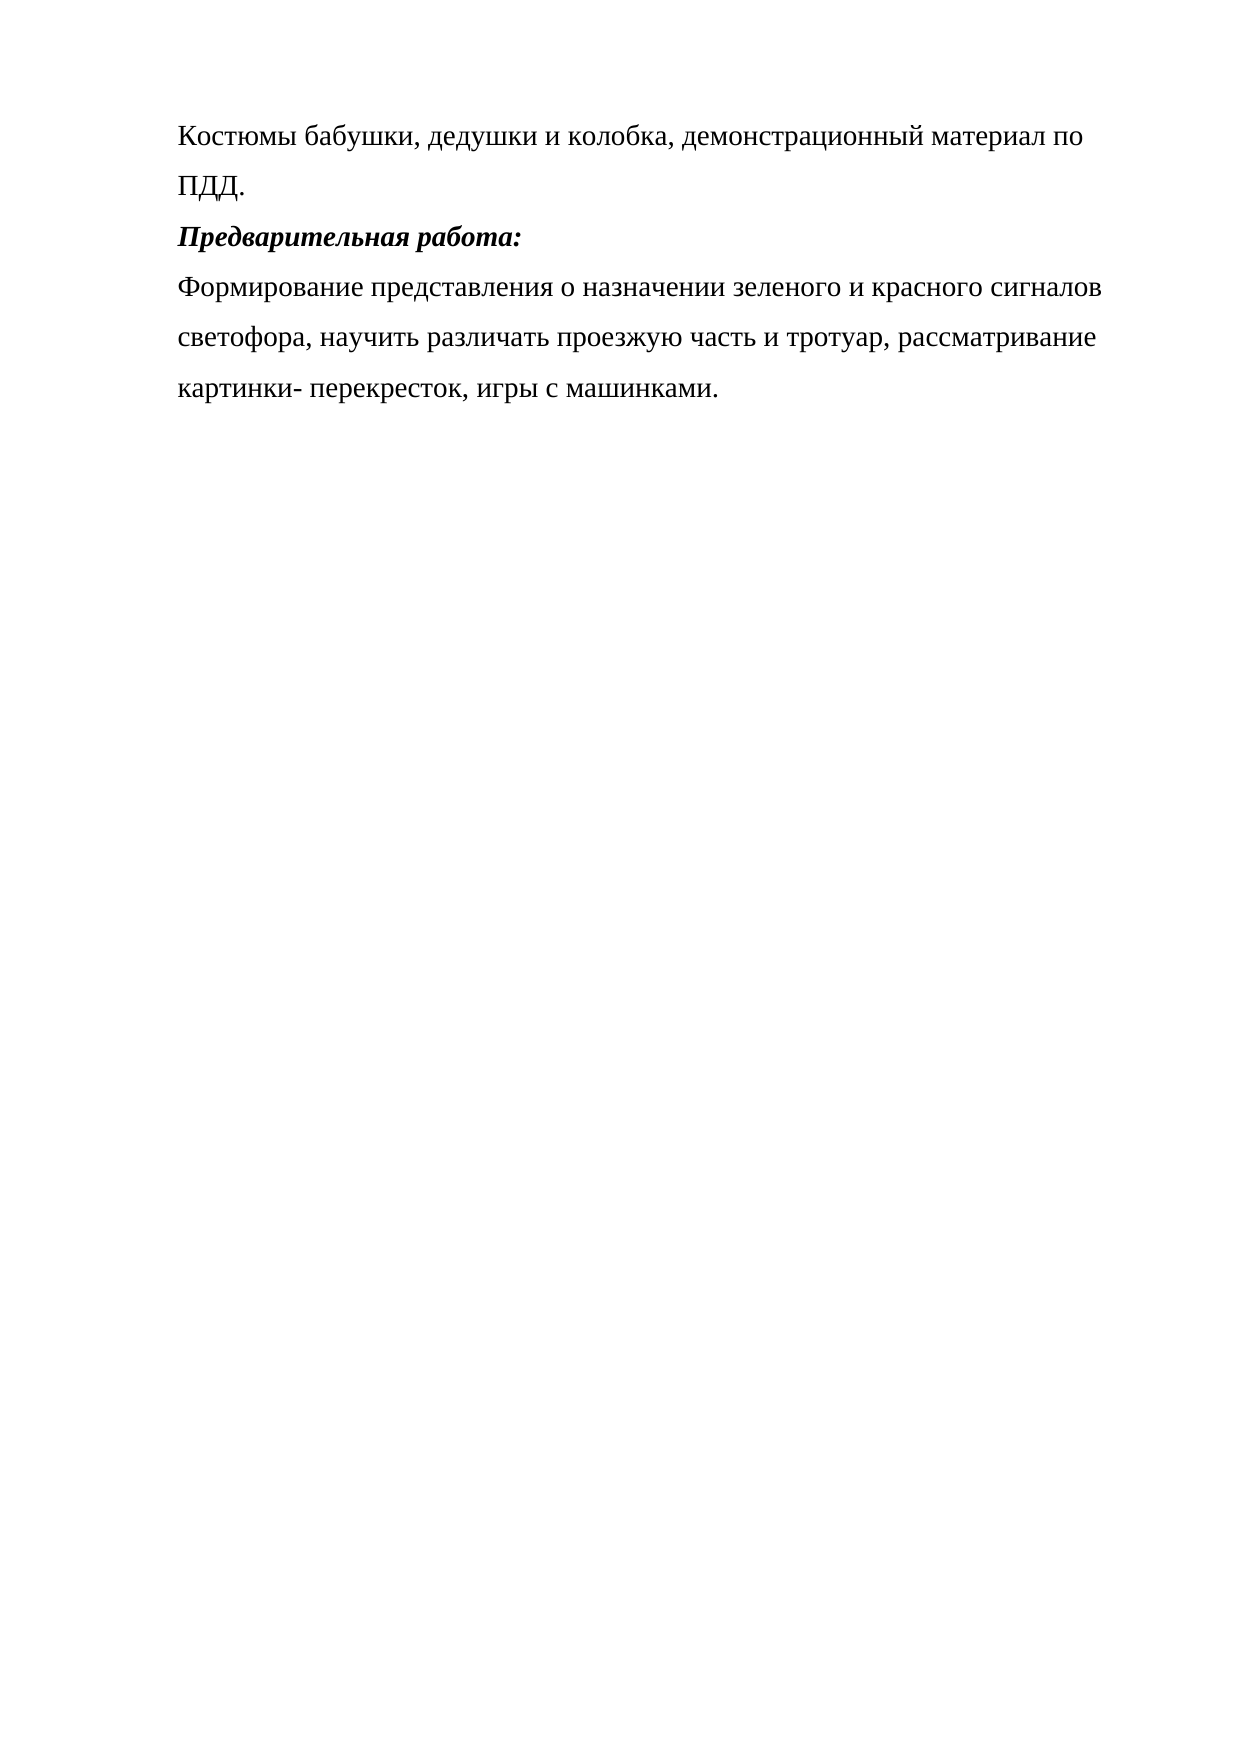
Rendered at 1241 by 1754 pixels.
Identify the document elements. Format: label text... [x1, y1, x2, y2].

text Предварительная работа: [177, 219, 1152, 252]
text Костюмы бабушки, дедушки и колобка, демонстрационный материал по ПДД. [177, 118, 1152, 202]
text Формирование представления о назначении зеленого и красного сигналов светофора, научить различать проезжую часть и тротуар, рассматривание картинки- перекресток, игры с машинками. [177, 269, 1152, 403]
